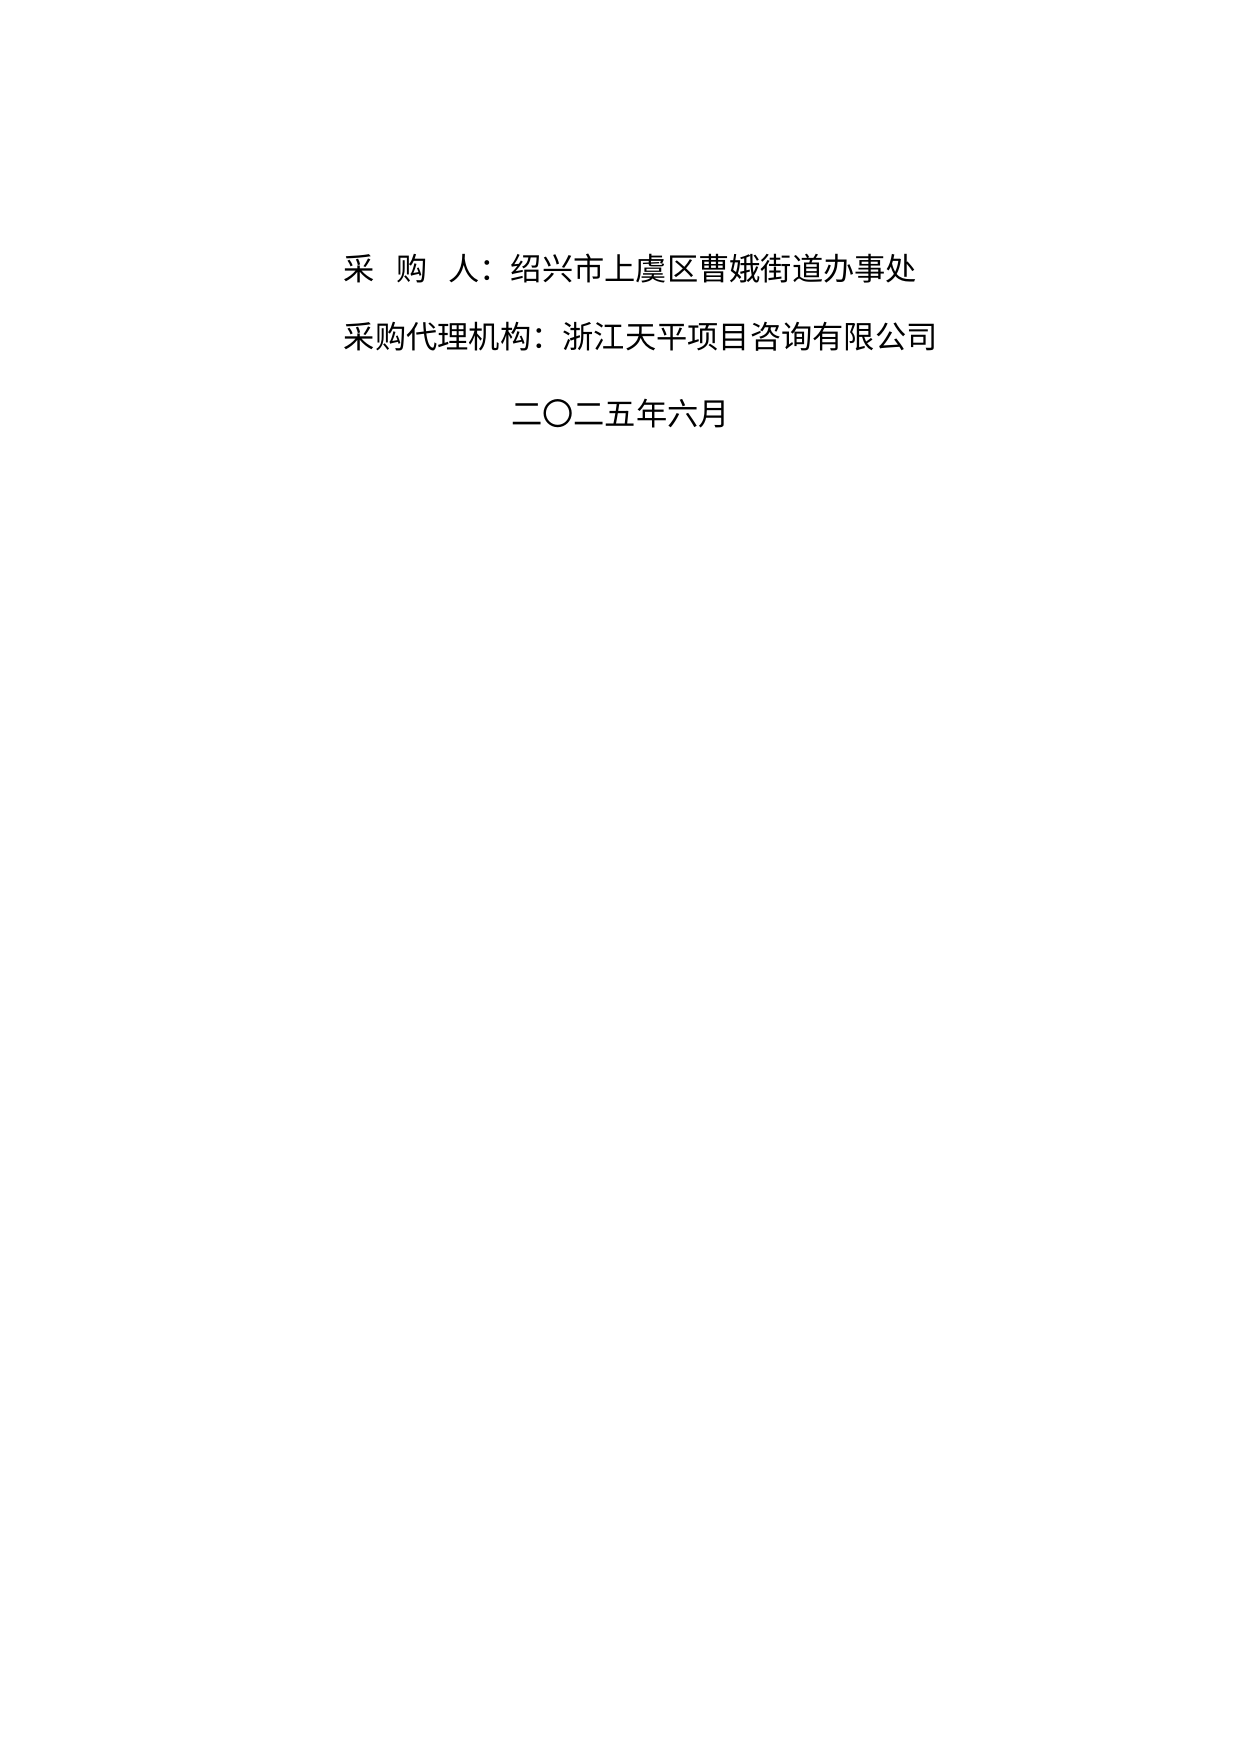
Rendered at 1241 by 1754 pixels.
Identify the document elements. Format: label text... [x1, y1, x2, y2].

text 采购代理机构：浙江天平项目咨询有限公司 [187, 312, 1053, 357]
text 二〇二五年六月 [187, 379, 1053, 444]
text 采 购 人：绍兴市上虞区曹娥街道办事处 [187, 244, 1053, 289]
